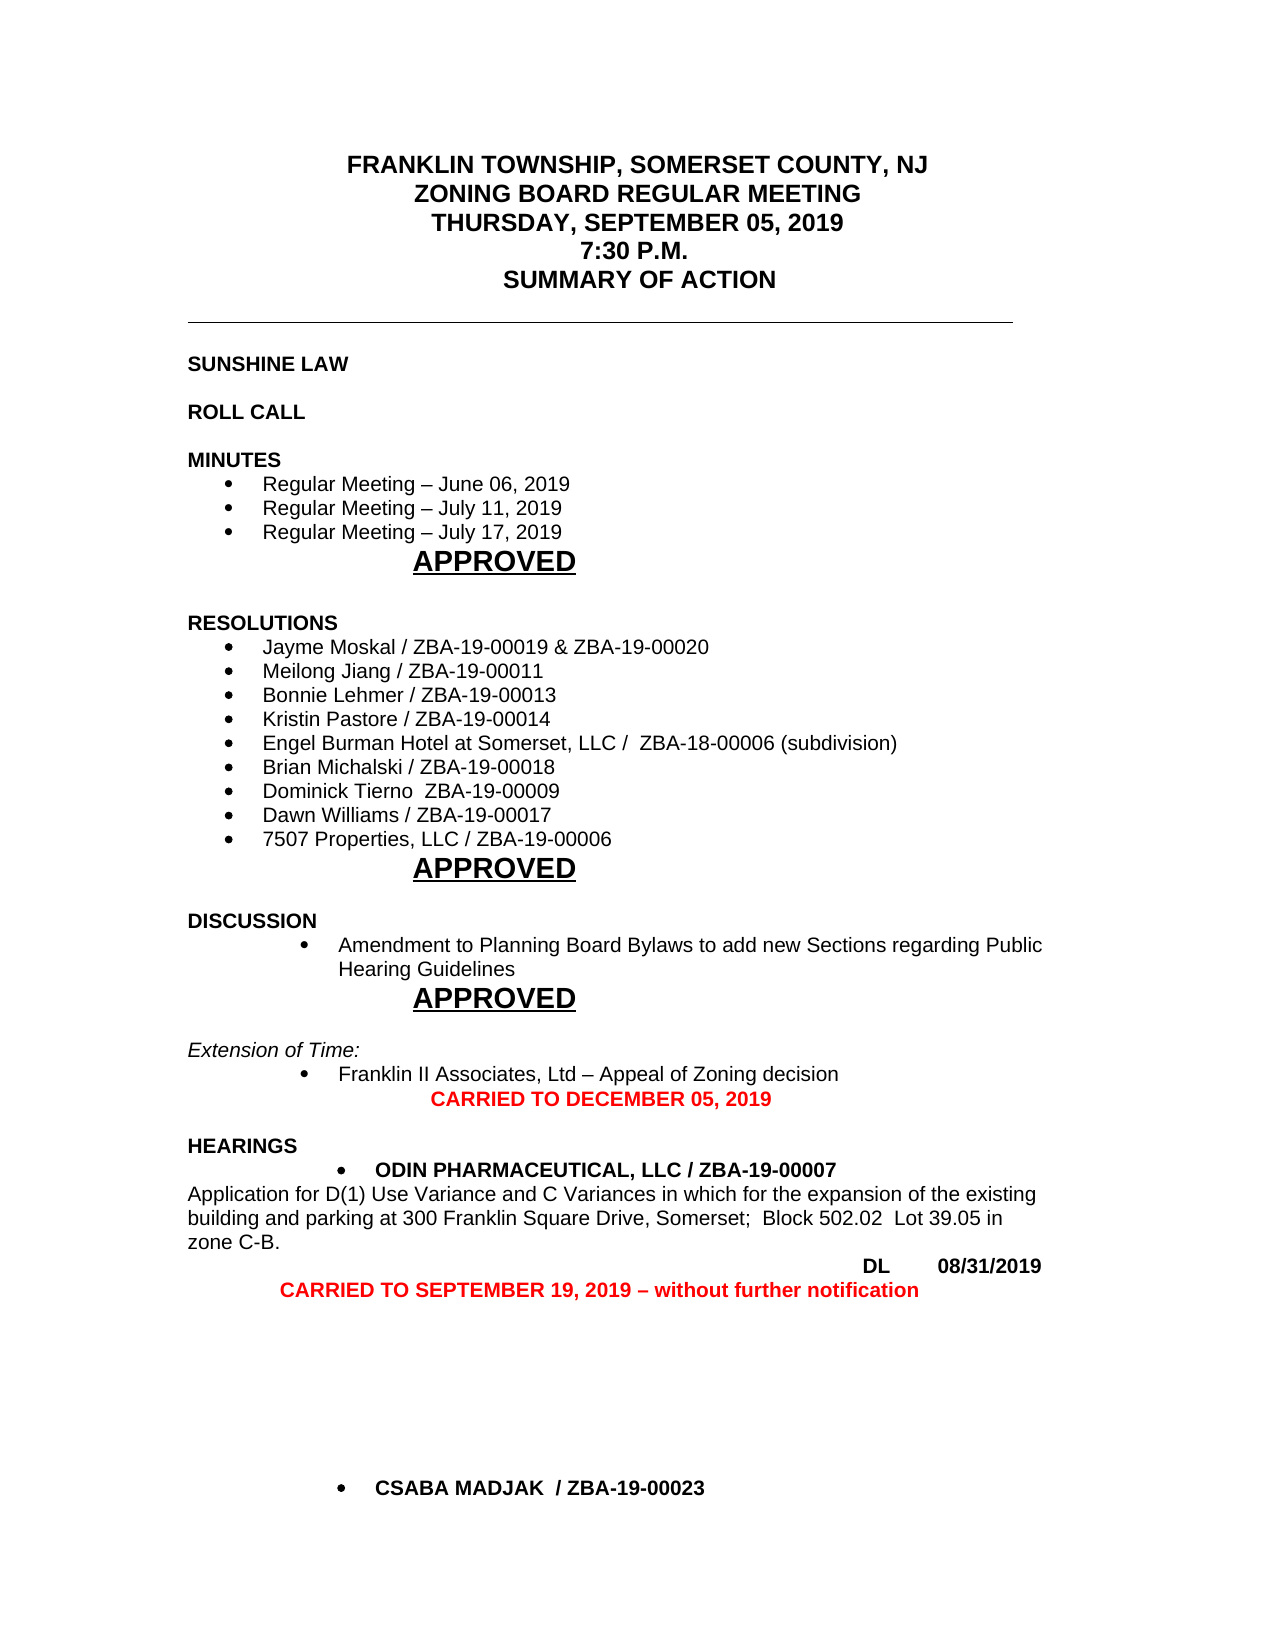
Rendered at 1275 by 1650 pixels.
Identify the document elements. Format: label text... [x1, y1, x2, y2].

text APPROVED [412, 851, 1087, 885]
text THURSDAY, SEPTEMBER 05, 2019 [187, 207, 1087, 236]
list Brian Michalski / ZBA-19-00018 [225, 755, 1087, 779]
subtitle ROLL CALL [187, 400, 1087, 424]
text MINUTES [187, 448, 1087, 472]
text SUMMARY OF ACTION [337, 265, 1087, 294]
text Extension of Time: [187, 1038, 1087, 1062]
text FRANKLIN TOWNSHIP, SOMERSET COUNTY, NJ [187, 150, 1087, 179]
list ODIN PHARMACEUTICAL, LLC / ZBA-19-00007 [337, 1158, 1087, 1182]
text RESOLUTIONS [187, 611, 1087, 635]
text DISCUSSION [187, 909, 1087, 933]
list Bonnie Lehmer / ZBA-19-00013 [225, 683, 1087, 707]
list Jayme Moskal / ZBA-19-00019 & ZBA-19-00020 [225, 635, 1087, 659]
list Engel Burman Hotel at Somerset, LLC / ZBA-18-00006 (subdivision) [225, 731, 1087, 755]
text zone C-B. [187, 1230, 1087, 1254]
text 7:30 P.M. [187, 236, 1087, 265]
list Dawn Williams / ZBA-19-00017 [225, 803, 1087, 827]
list Meilong Jiang / ZBA-19-00011 [225, 659, 1087, 683]
text CARRIED TO DECEMBER 05, 2019 [263, 1086, 1087, 1110]
list APPROVED [412, 544, 1087, 577]
list CSABA MADJAK / ZBA-19-00023 [337, 1476, 1087, 1500]
list Regular Meeting – July 17, 2019 [225, 520, 1087, 544]
text SUNSHINE LAW [187, 352, 1087, 376]
list 7507 Properties, LLC / ZBA-19-00006 [225, 827, 1087, 851]
list Regular Meeting – June 06, 2019 [225, 472, 1087, 496]
list Kristin Pastore / ZBA-19-00014 [225, 707, 1087, 731]
text HEARINGS [187, 1134, 1087, 1158]
list Dominick Tierno ZBA-19-00009 [225, 779, 1087, 803]
text CARRIED TO SEPTEMBER 19, 2019 – without further notification [187, 1278, 1087, 1302]
list APPROVED [338, 981, 1087, 1014]
list Amendment to Planning Board Bylaws to add new Sections regarding Public Hearing Guidelines [301, 933, 1087, 981]
list Franklin II Associates, Ltd – Appeal of Zoning decision [301, 1062, 1087, 1086]
text DL 08/31/2019 [187, 1254, 1087, 1278]
text Application for D(1) Use Variance and C Variances in which for the expansion of the existing building and parking at 300 Franklin Square Drive, Somerset; Block 502.02 Lot 39.05 in [187, 1182, 1087, 1230]
list Regular Meeting – July 11, 2019 [225, 496, 1087, 520]
text ZONING BOARD REGULAR MEETING [187, 179, 1087, 207]
